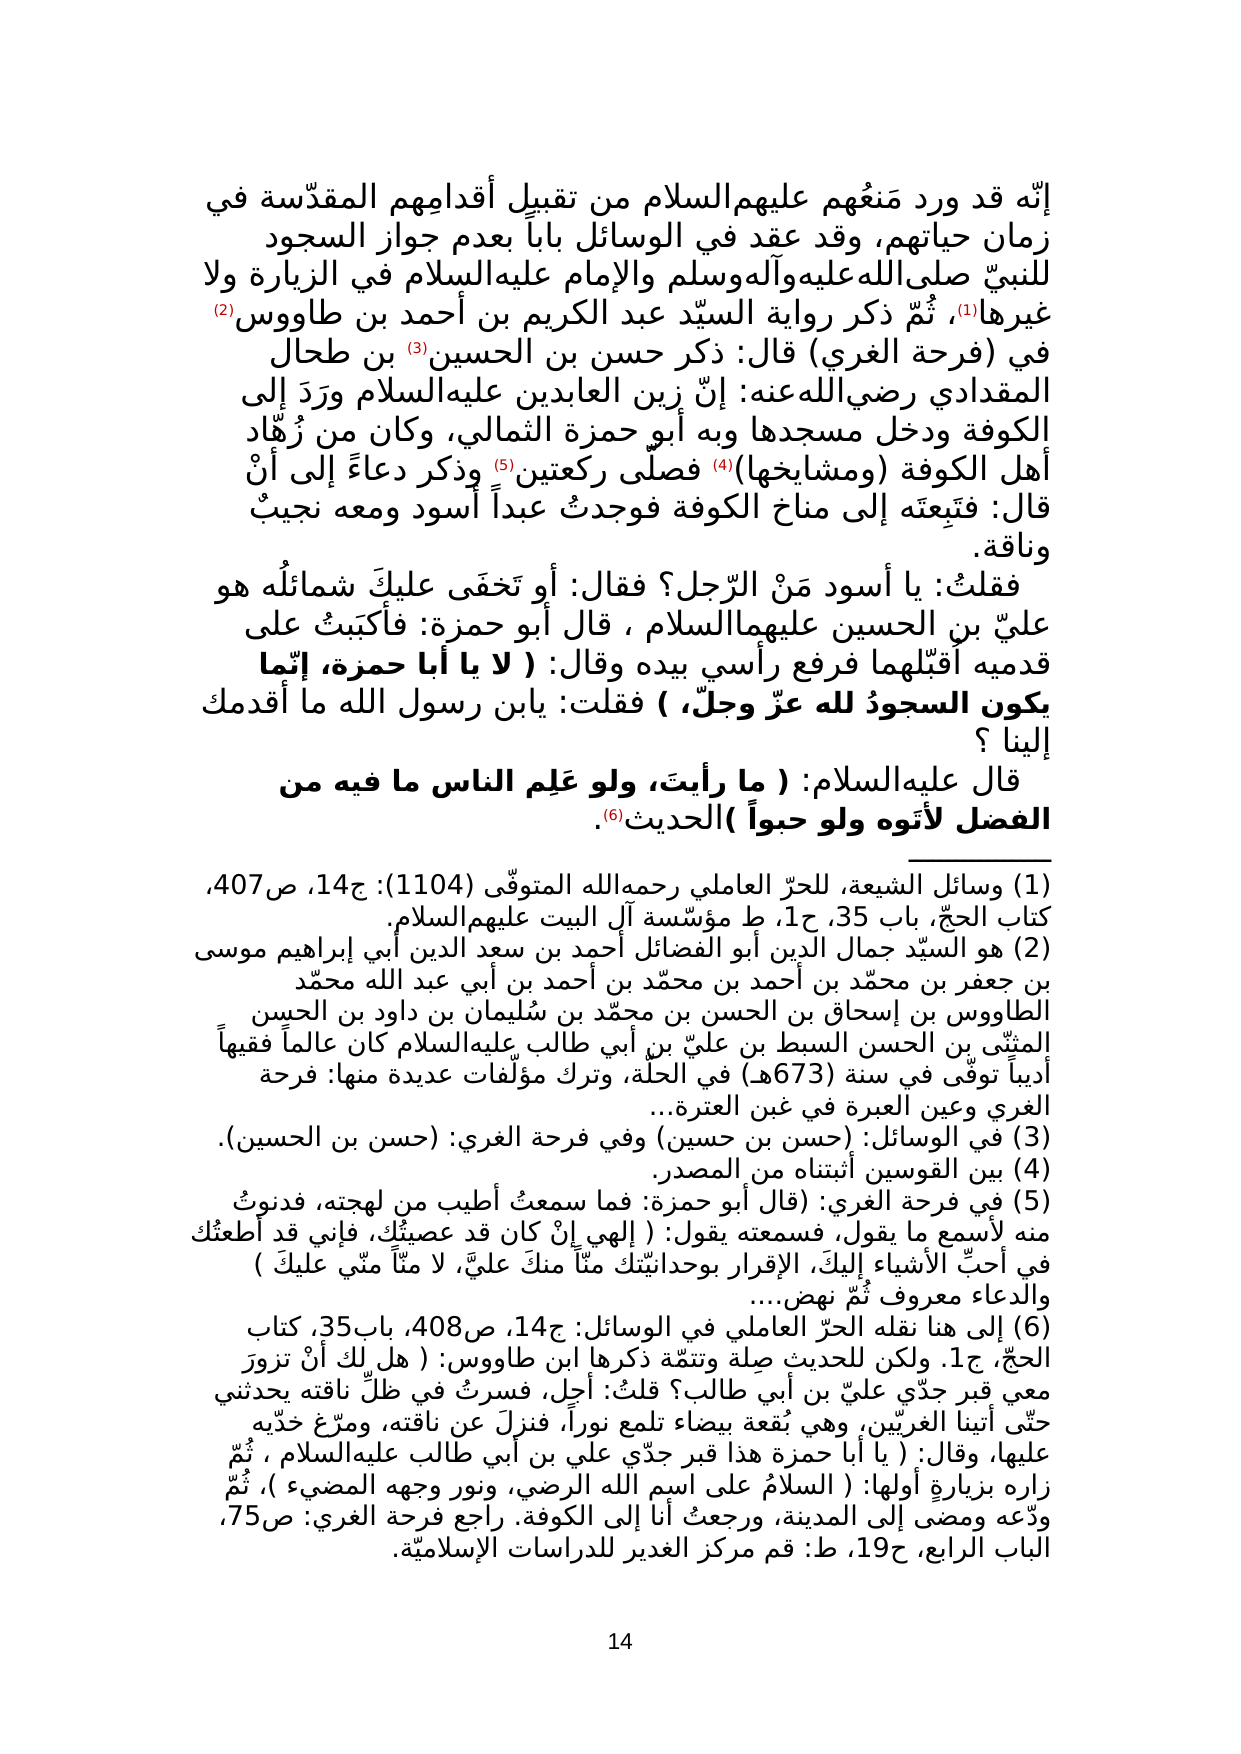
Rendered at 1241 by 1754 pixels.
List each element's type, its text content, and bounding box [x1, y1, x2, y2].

text (3) في الوسائل: (حسن بن حسين) وفي فرحة الغري: (حسن بن الحسين). [189, 1122, 1051, 1153]
text (4) بين القوسين أثبتناه من المصدر. [189, 1153, 1051, 1185]
text (1) وسائل الشيعة، للحرّ العاملي رحمه‌الله المتوفّى (1104): ج14، ص407، كتاب الحجّ، باب 35، ح1، ط مؤسّسة آل البيت عليهم‌السلام. [189, 869, 1051, 932]
text قال عليه‌السلام: ( ما رأيتَ، ولو عَلِم الناس ما فيه من الفضل لأتَوه ولو حبواً )الحديث(6). [189, 760, 1051, 838]
text فقلتُ: يا أسود مَنْ الرّجل؟ فقال: أو تَخفَى عليكَ شمائلُه هو عليّ بن الحسين عليهما‌السلام ، قال أبو حمزة: فأكبَبتُ على قدميه اُقبّلهما فرفع رأسي بيده وقال: ( لا يا أبا حمزة، إنّما يكون السجودُ لله عزّ وجلّ، ) فقلت: يابن رسول الله ما أقدمك إلينا ؟ [189, 566, 1051, 760]
text إنّه قد ورد مَنعُهم عليهم‌السلام من تقبيل أقدامِهم المقدّسة في زمان حياتهم، وقد عقد في الوسائل باباً بعدم جواز السجود للنبيّ صلى‌الله‌عليه‌وآله‌وسلم والإمام عليه‌السلام في الزيارة ولا غيرها(1)، ثُمّ ذكر رواية السيّد عبد الكريم بن أحمد بن طاووس(2) في (فرحة الغري) قال: ذكر حسن بن الحسين(3) بن طحال المقدادي رضي‌الله‌عنه: إنّ زين العابدين عليه‌السلام ورَدَ إلى الكوفة ودخل مسجدها وبه أبو حمزة الثمالي، وكان من زُهّاد أهل الكوفة (ومشايخها)(4) فصلّى ركعتين(5) وذكر دعاءً إلى أنْ قال: فتَبِعتَه إلى مناخ الكوفة فوجدتُ عبداً أسود ومعه نجيبٌ وناقة. [189, 177, 1051, 566]
text ــــــــــــــــــ [189, 838, 1051, 869]
text (6) إلى هنا نقله الحرّ العاملي في الوسائل: ج14، ص408، باب35، كتاب الحجّ، ج1. ولكن للحديث صِلة وتتمّة ذكرها ابن طاووس: ( هل لك أنْ تزورَ معي قبر جدّي عليّ بن أبي طالب؟ قلتُ: أجل، فسرتُ في ظلِّ ناقته يحدثني حتّى أتينا الغريّين، وهي بُقعة بيضاء تلمع نوراً، فنزلَ عن ناقته، ومرّغ خدّيه عليها، وقال: ( يا أبا حمزة هذا قبر جدّي علي بن أبي طالب عليه‌السلام ، ثُمّ زاره بزيارةٍ أولها: ( السلامُ على اسم الله الرضي، ونور وجهه المضيء )، ثُمّ ودّعه ومضى إلى المدينة، ورجعتُ أنا إلى الكوفة. راجع فرحة الغري: ص75، الباب الرابع، ح19، ط: قم مركز الغدير للدراسات الإسلاميّة. [189, 1311, 1051, 1564]
text (5) في فرحة الغري: (قال أبو حمزة: فما سمعتُ أطيب من لهجته، فدنوتُ منه لأسمع ما يقول، فسمعته يقول: ( إلهي إنْ كان قد عصيتُك، فإني قد أطعتُك في أحبِّ الأشياء إليكَ، الإقرار بوحدانيّتك منّاً منكَ عليَّ، لا منّاً منّي عليكَ ) والدعاء معروف ثُمّ نهض.... [189, 1185, 1051, 1311]
text (2) هو السيّد جمال الدين أبو الفضائل أحمد بن سعد الدين أبي إبراهيم موسى بن جعفر بن محمّد بن أحمد بن محمّد بن أحمد بن أبي عبد الله محمّد الطاووس بن إسحاق بن الحسن بن محمّد بن سُليمان بن داود بن الحسن المثنّى بن الحسن السبط بن عليّ بن أبي طالب عليه‌السلام كان عالماً فقيهاً أديباً توفّى في سنة (673هـ) في الحلّة، وترك مؤلّفات عديدة منها: فرحة الغري وعين العبرة في غبن العترة... [189, 932, 1051, 1122]
